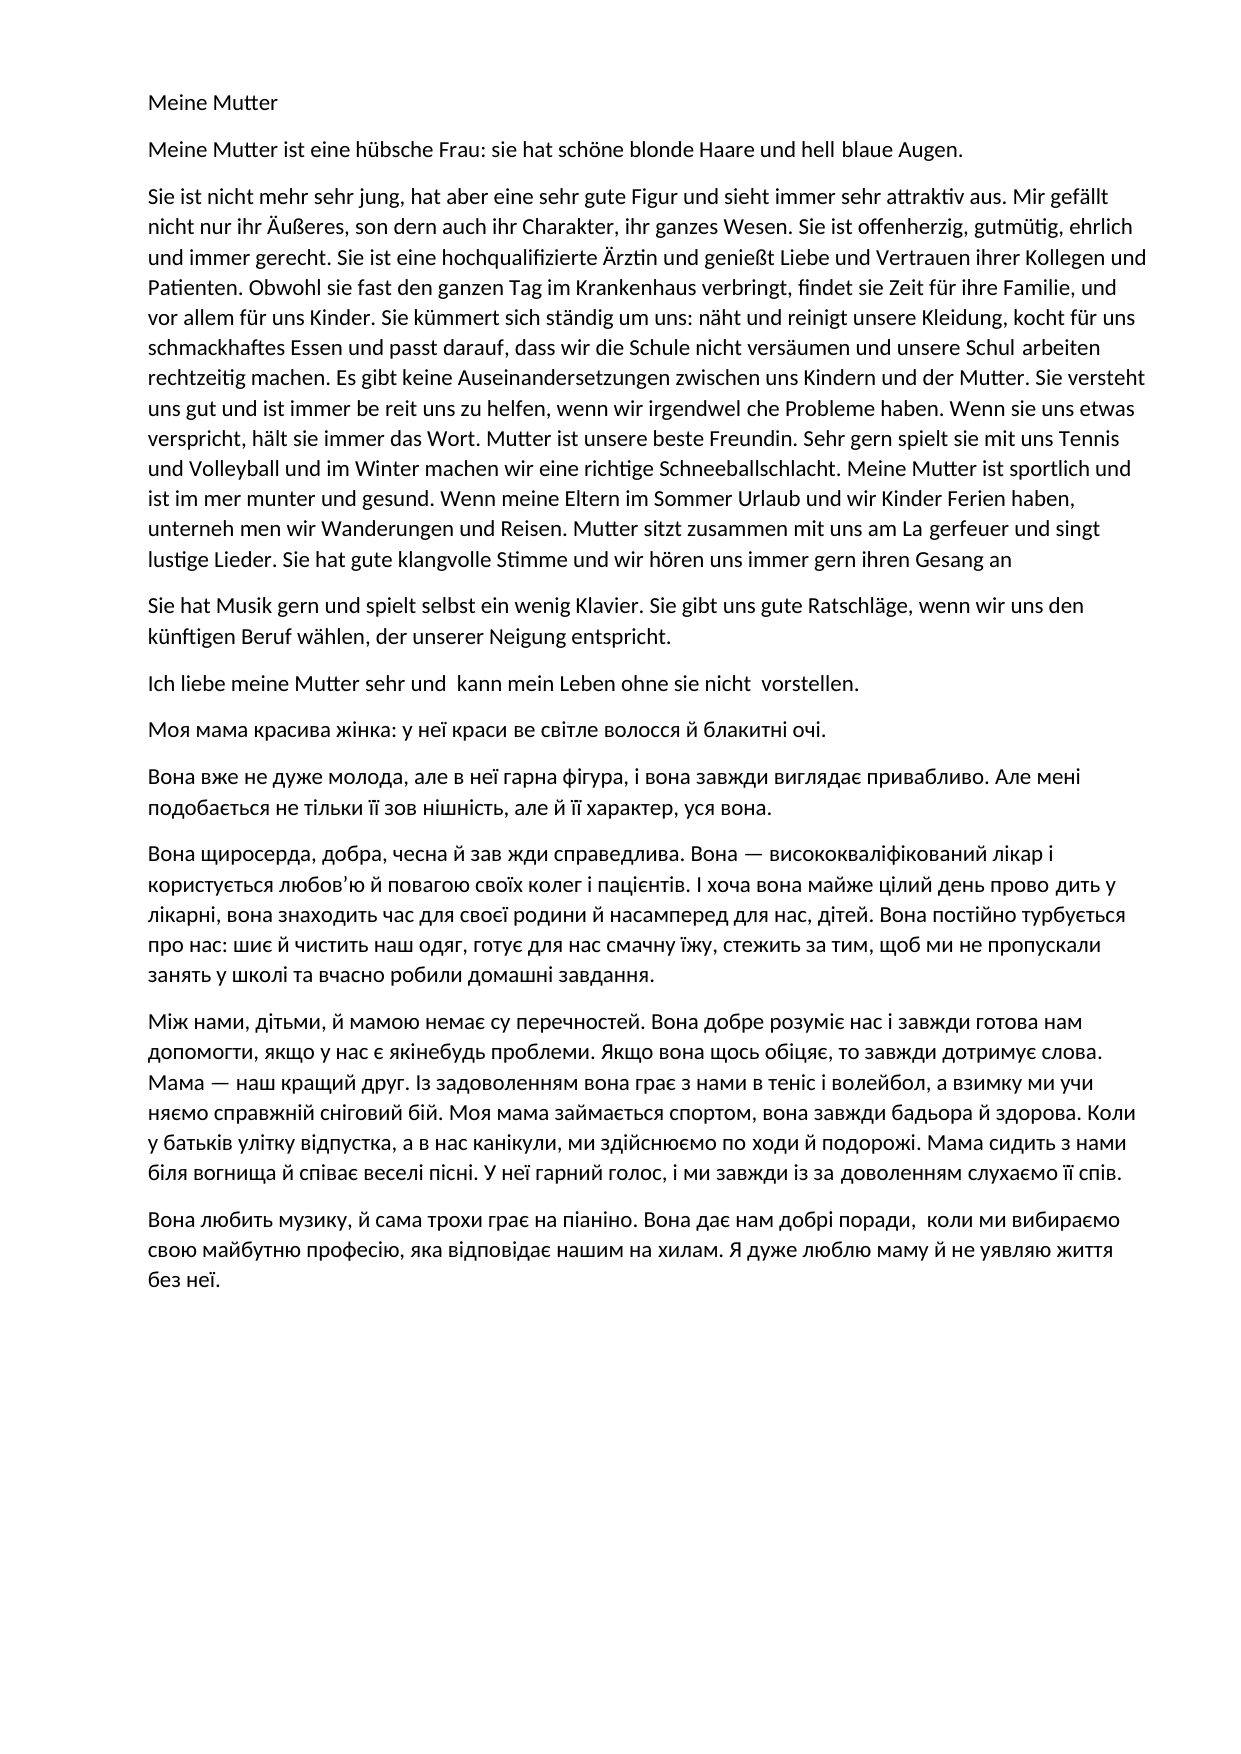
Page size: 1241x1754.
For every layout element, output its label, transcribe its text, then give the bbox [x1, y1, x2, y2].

text Sie hat Musik gern und spielt selbst ein wenig Klavier. Sie gibt uns gute Ratschläge, wenn wir uns den künftigen Beruf wählen, der unserer Neigung entspricht. [148, 592, 1152, 650]
text Sie ist nicht mehr sehr jung, hat aber eine sehr gute Figur und sieht immer sehr attraktiv aus. Mir gefällt nicht nur ihr Äußeres, son­ dern auch ihr Charakter, ihr ganzes Wesen. Sie ist offenherzig, gutmütig, ehrlich und immer gerecht. Sie ist eine hochqualifizierte Ärztin und genießt Liebe und Vertrauen ihrer Kollegen und Patienten. Obwohl sie fast den ganzen Tag im Krankenhaus verbringt, findet sie Zeit für ihre Familie, und vor allem für uns Kinder. Sie kümmert sich ständig um uns: näht und reinigt unsere Kleidung, kocht für uns schmackhaftes Essen und passt darauf, dass wir die Schule nicht versäumen und unsere Schul­ arbeiten rechtzeitig machen. Es gibt keine Auseinandersetzungen zwischen uns Kindern und der Mutter. Sie versteht uns gut und ist immer be­ reit uns zu helfen, wenn wir irgendwel­ che Probleme haben. Wenn sie uns etwas verspricht, hält sie immer das Wort. Mutter ist unsere beste Freundin. Sehr gern spielt sie mit uns Tennis und Volleyball und im Winter machen wir eine richtige Schneeballschlacht. Meine Mutter ist sportlich und ist im­ mer munter und gesund. Wenn meine Eltern im Sommer Urlaub und wir Kinder Ferien haben, unterneh­ men wir Wanderungen und Reisen. Mutter sitzt zusammen mit uns am La­ gerfeuer und singt lustige Lieder. Sie hat gute klangvolle Stimme und wir hören uns immer gern ihren Gesang an [148, 182, 1152, 573]
text Вона вже не дуже молода, але в неї гарна фігура, і вона завжди виглядає привабливо. Але мені подобається не тільки її зов­ нішність, але й її характер, уся вона. [148, 762, 1152, 821]
text Meine Mutter [148, 88, 1152, 117]
text Ich liebe meine Mutter sehr und kann mein Leben ohne sie nicht vorstellen. [148, 669, 1152, 697]
text Вона любить музику, й сама трохи грає на піаніно. Вона дає нам добрі поради, коли ми вибираємо свою майбутню професію, яка відповідає нашим на­ хилам. Я дуже люблю маму й не уявляю життя без неї. [148, 1205, 1152, 1294]
text Meine Mutter ist eine hübsche Frau: sie hat schöne blonde Haare und hell­ blaue Augen. [148, 135, 1152, 163]
text Вона щиросерда, добра, чесна й зав­ жди справедлива. Вона — висококваліфікований лікар і користується любов’ю й повагою своїх колег і пацієнтів. І хоча вона майже цілий день прово­ дить у лікарні, вона знаходить час для своєї родини й насамперед для нас, дітей. Вона постійно турбується про нас: шиє й чистить наш одяг, готує для нас смачну їжу, стежить за тим, щоб ми не пропускали занять у школі та вчасно робили домашні завдання. [148, 839, 1152, 988]
text Між нами, дітьми, й мамою немає су­ перечностей. Вона добре розуміє нас і завжди готова нам допомогти, якщо у нас є які­небудь проблеми. Якщо вона щось обіцяє, то завжди дотримує слова. Мама — наш кращий друг. Із задоволенням вона грає з нами в теніс і волейбол, а взимку ми учи­ няємо справжній сніговий бій. Моя мама займається спортом, вона завжди бадьора й здорова. Коли у батьків улітку відпустка, а в нас канікули, ми здійснюємо по­ ходи й подорожі. Мама сидить з нами біля вогнища й співає веселі пісні. У неї гарний голос, і ми завжди із за­ доволенням слухаємо її спів. [148, 1007, 1152, 1186]
text Моя мама красива жінка: у неї краси­ ве світле волосся й блакитні очі. [148, 716, 1152, 744]
